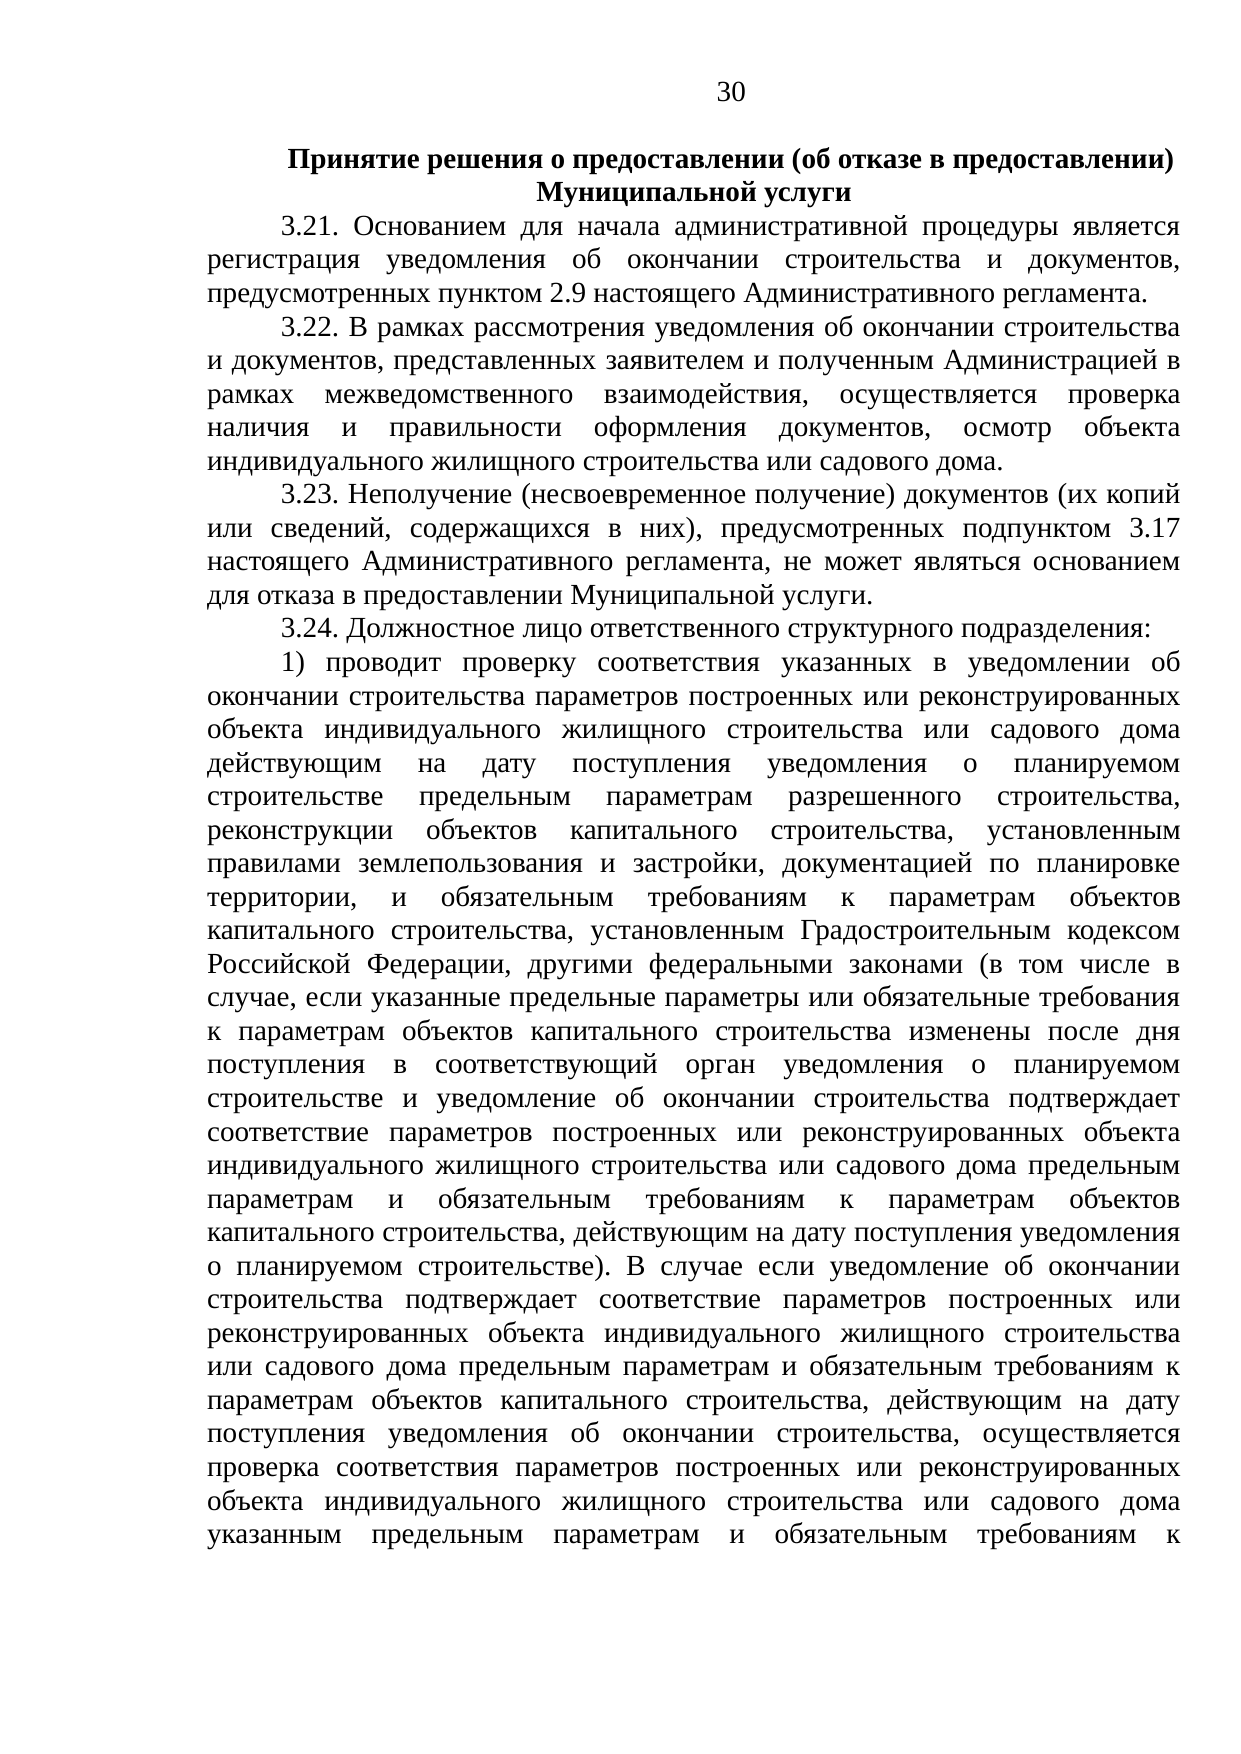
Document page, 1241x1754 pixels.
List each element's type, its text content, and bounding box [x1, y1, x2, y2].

text 3.22. В рамках рассмотрения уведомления об окончании строительства и документов, представленных заявителем и полученным Администрацией в рамках межведомственного взаимодействия, осуществляется проверка наличия и правильности оформления документов, осмотр объекта индивидуального жилищного строительства или садового дома. [207, 309, 1181, 476]
text 3.21. Основанием для начала административной процедуры является регистрация уведомления об окончании строительства и документов, предусмотренных пунктом 2.9 настоящего Административного регламента. [207, 208, 1181, 309]
subtitle Принятие решения о предоставлении (об отказе в предоставлении) Муниципальной услуги [207, 141, 1181, 208]
text 3.24. Должностное лицо ответственного структурного подразделения: [207, 611, 1181, 644]
text 3.23. Неполучение (несвоевременное получение) документов (их копий или сведений, содержащихся в них), предусмотренных подпунктом 3.17 настоящего Административного регламента, не может являться основанием для отказа в предоставлении Муниципальной услуги. [207, 476, 1181, 611]
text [207, 644, 1181, 1550]
